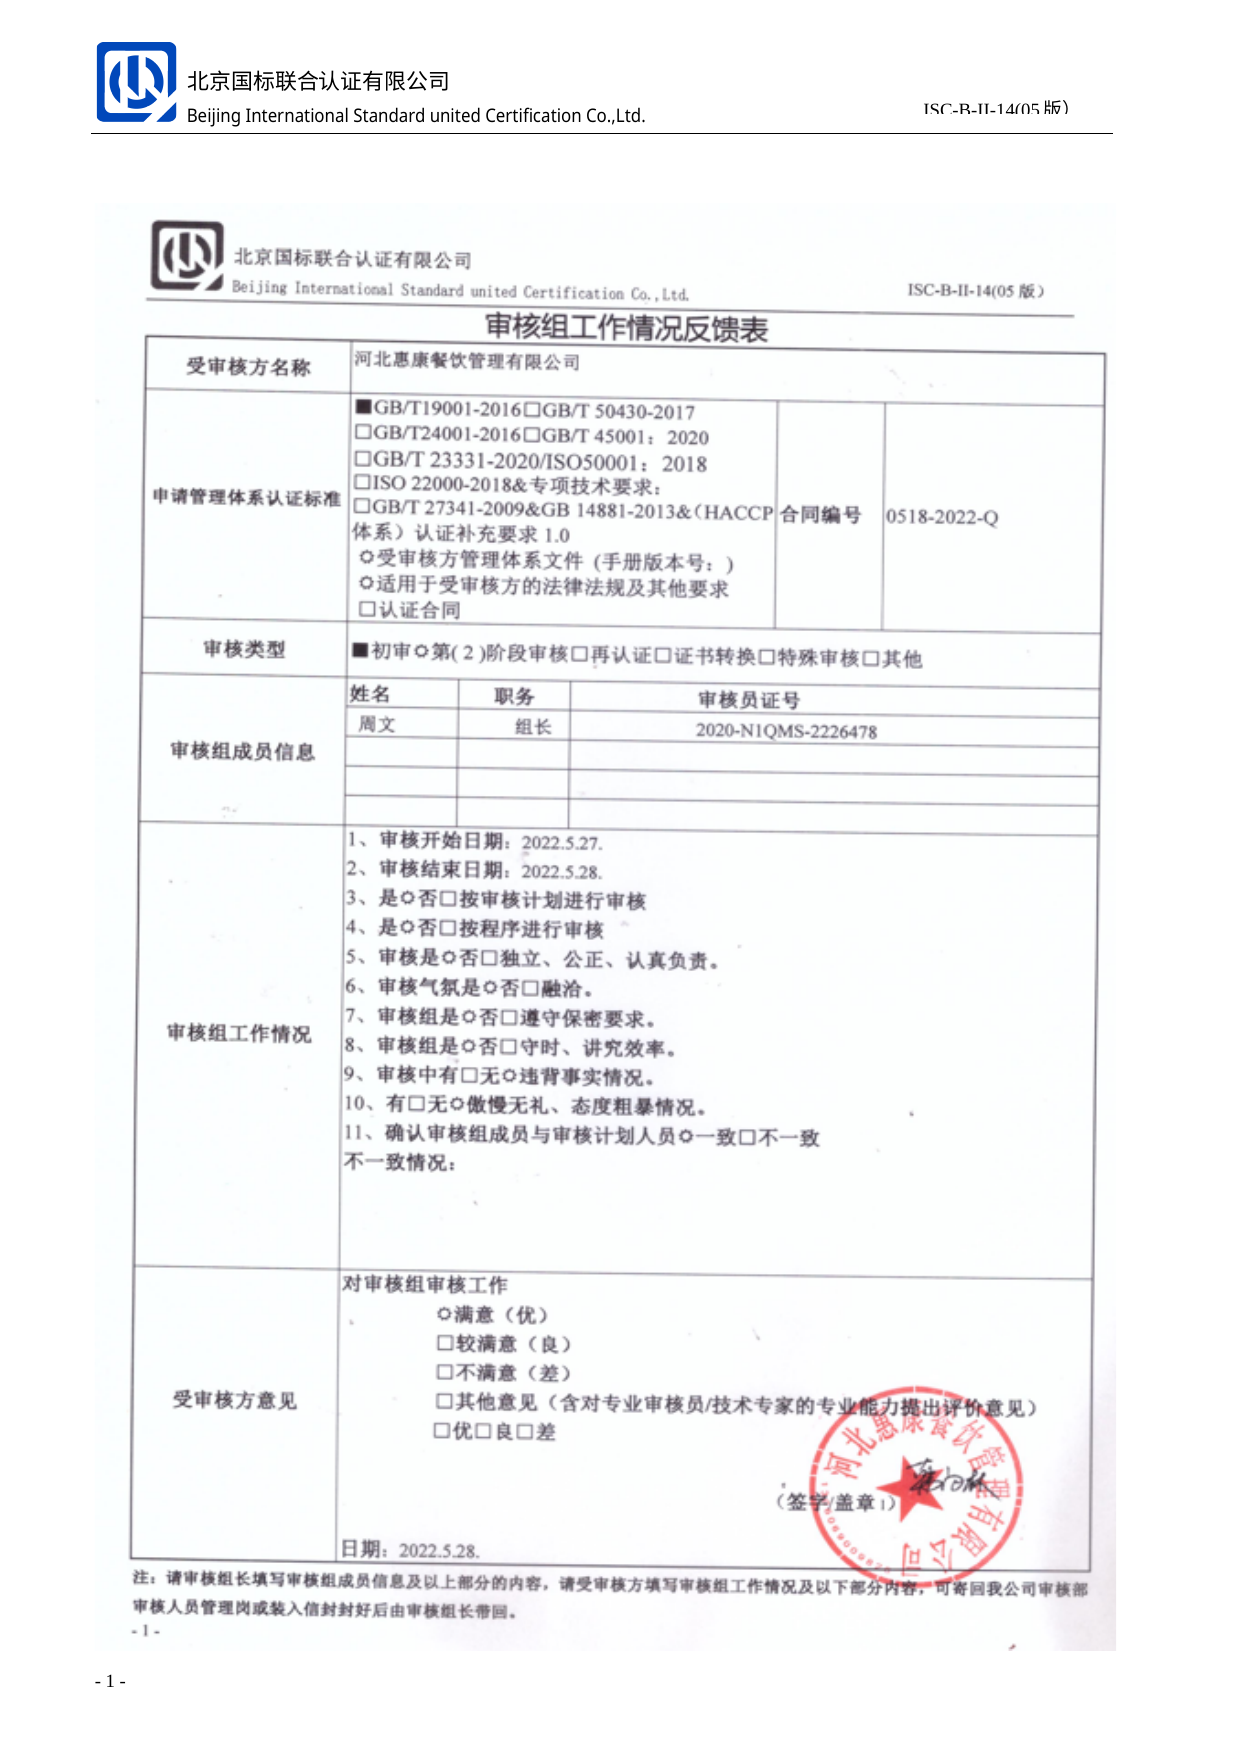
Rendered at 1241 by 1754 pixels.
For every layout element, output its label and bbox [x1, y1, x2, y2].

picture [96, 42, 177, 122]
picture [94, 203, 1117, 1651]
